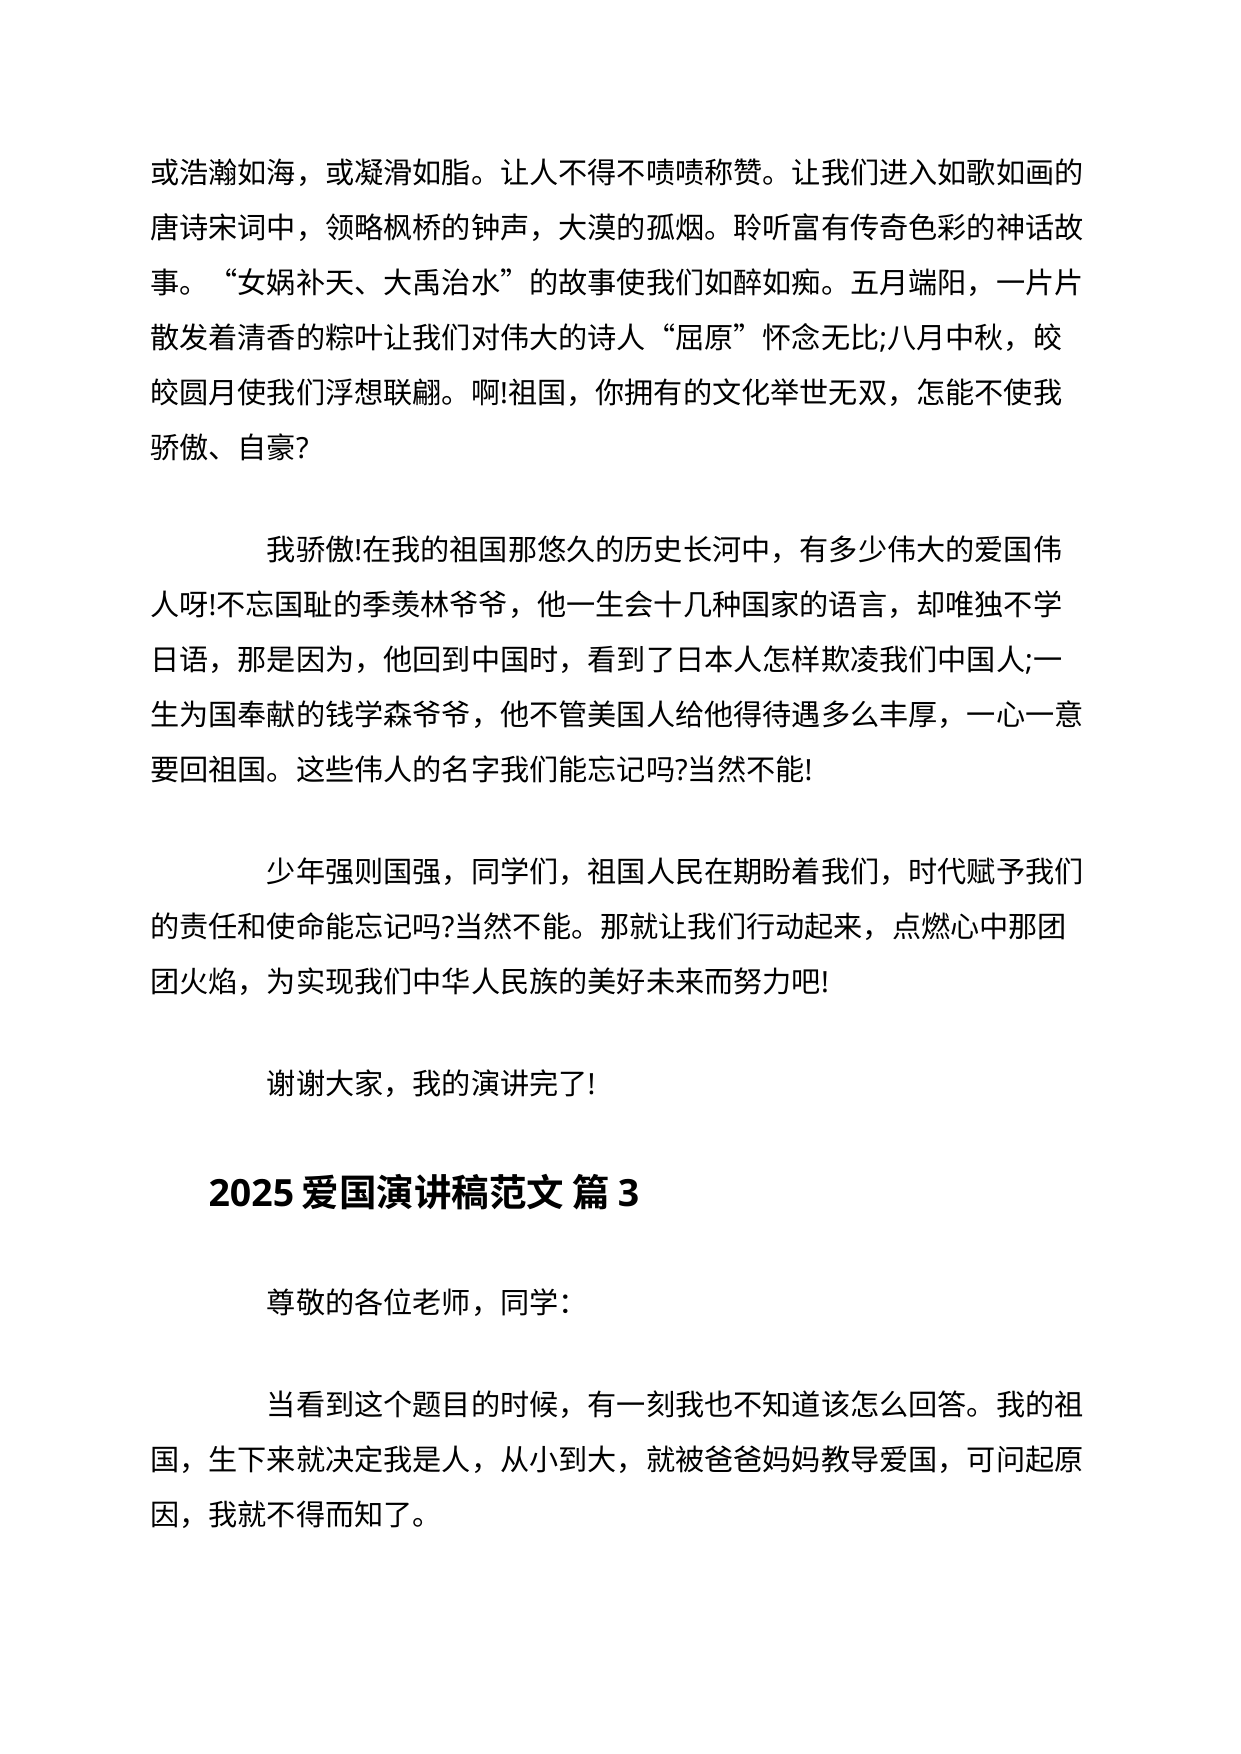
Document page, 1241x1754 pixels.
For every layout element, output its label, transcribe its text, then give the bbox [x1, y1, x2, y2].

text 尊敬的各位老师，同学： [150, 1280, 1090, 1322]
text 2025爱国演讲稿范文 篇3 [150, 1162, 1090, 1217]
text 少年强则国强，同学们，祖国人民在期盼着我们，时代赋予我们的责任和使命能忘记吗?当然不能。那就让我们行动起来，点燃心中那团团火焰，为实现我们中华人民族的美好未来而努力吧! [150, 848, 1090, 1001]
text 当看到这个题目的时候，有一刻我也不知道该怎么回答。我的祖国，生下来就决定我是人，从小到大，就被爸爸妈妈教导爱国，可问起原因，我就不得而知了。 [150, 1382, 1090, 1534]
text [150, 150, 1090, 467]
text 谢谢大家，我的演讲完了! [150, 1060, 1090, 1103]
text 我骄傲!在我的祖国那悠久的历史长河中，有多少伟大的爱国伟人呀!不忘国耻的季羡林爷爷，他一生会十几种国家的语言，却唯独不学日语，那是因为，他回到中国时，看到了日本人怎样欺凌我们中国人;一生为国奉献的钱学森爷爷，他不管美国人给他得待遇多么丰厚，一心一意要回祖国。这些伟人的名字我们能忘记吗?当然不能! [150, 527, 1090, 789]
